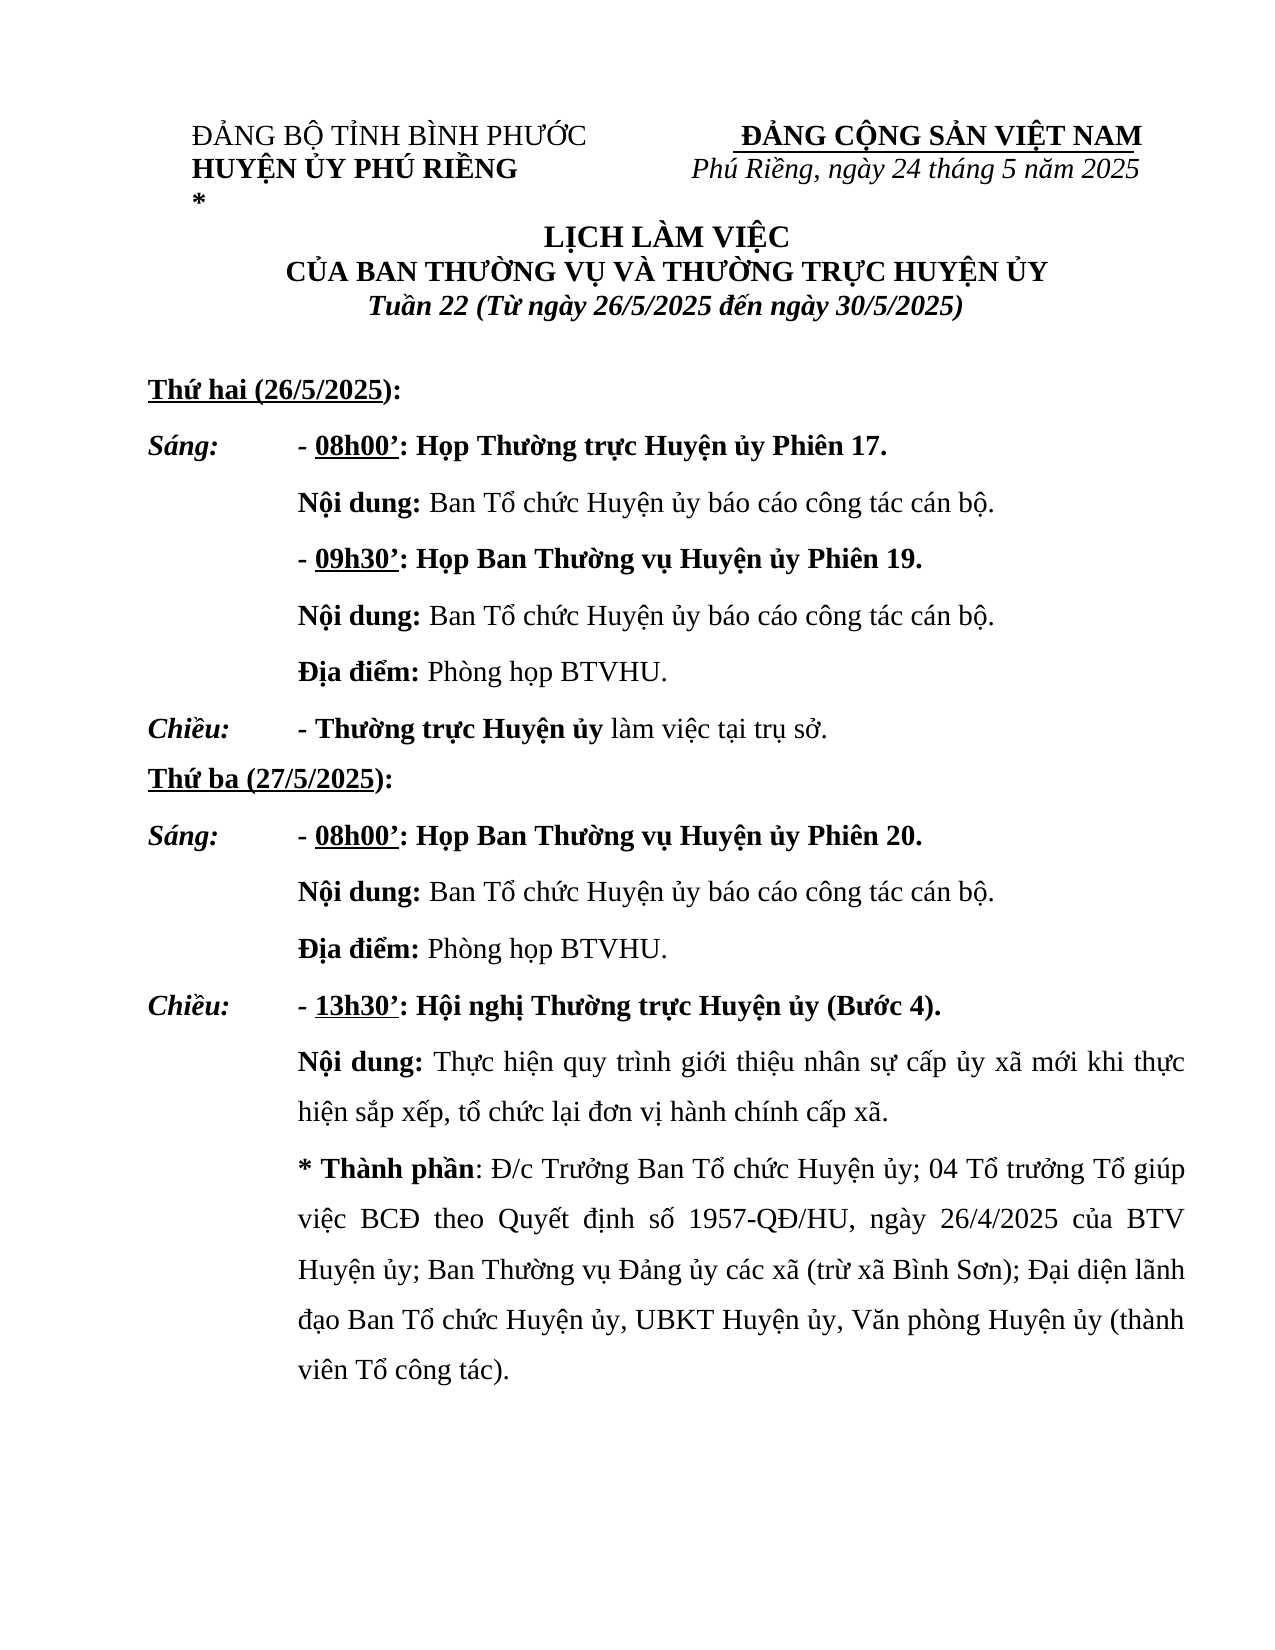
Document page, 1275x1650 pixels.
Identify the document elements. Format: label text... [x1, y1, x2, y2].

text Thứ ba (27/5/2025): [148, 761, 1186, 795]
text LỊCH LÀM VIỆC [148, 118, 1186, 254]
text Địa điểm: Phòng họp BTVHU. [148, 931, 1186, 965]
text Thứ hai (26/5/2025): [148, 372, 1186, 405]
text Chiều: - Thường trực Huyện ủy làm việc tại trụ sở. [148, 711, 1186, 745]
table_header ĐẢNG BỘ TỈNH BÌNH PHƯỚC HUYỆN ỦY PHÚ RIỀNG * [180, 118, 632, 218]
text Tuần 22 (Từ ngày 26/5/2025 đến ngày 30/5/2025) [148, 288, 1186, 321]
text CỦA BAN THƯỜNG VỤ VÀ THƯỜNG TRỰC HUYỆN ỦY [148, 254, 1186, 288]
text Nội dung: Ban Tổ chức Huyện ủy báo cáo công tác cán bộ. [148, 874, 1186, 908]
text - 09h30’: Họp Ban Thường vụ Huyện ủy Phiên 19. [148, 541, 1186, 575]
table_header ĐẢNG CỘNG SẢN VIỆT NAM Phú Riềng, ngày 24 tháng 5 năm 2025 [633, 118, 1154, 218]
text Sáng: - 08h00’: Họp Ban Thường vụ Huyện ủy Phiên 20. [148, 818, 1186, 852]
text Nội dung: Ban Tổ chức Huyện ủy báo cáo công tác cán bộ. [148, 598, 1186, 632]
text * Thành phần: Đ/c Trưởng Ban Tổ chức Huyện ủy; 04 Tổ trưởng Tổ giúp việc BCĐ theo Quyết định số 1957-QĐ/HU, ngày 26/4/2025 của BTV Huyện ủy; Ban Thường vụ Đảng ủy các xã (trừ xã Bình Sơn); Đại diện lãnh đạo Ban Tổ chức Huyện ủy, UBKT Huyện ủy, Văn phòng Huyện ủy (thành viên Tổ công tác). [148, 1151, 1186, 1386]
text Địa điểm: Phòng họp BTVHU. [148, 654, 1186, 688]
text Sáng: - 08h00’: Họp Thường trực Huyện ủy Phiên 17. [148, 428, 1186, 462]
text Nội dung: Ban Tổ chức Huyện ủy báo cáo công tác cán bộ. [148, 485, 1186, 518]
text Chiều: - 13h30’: Hội nghị Thường trực Huyện ủy (Bước 4). [148, 988, 1186, 1021]
text Nội dung: Thực hiện quy trình giới thiệu nhân sự cấp ủy xã mới khi thực hiện sắp xếp, tổ chức lại đơn vị hành chính cấp xã. [148, 1044, 1186, 1128]
